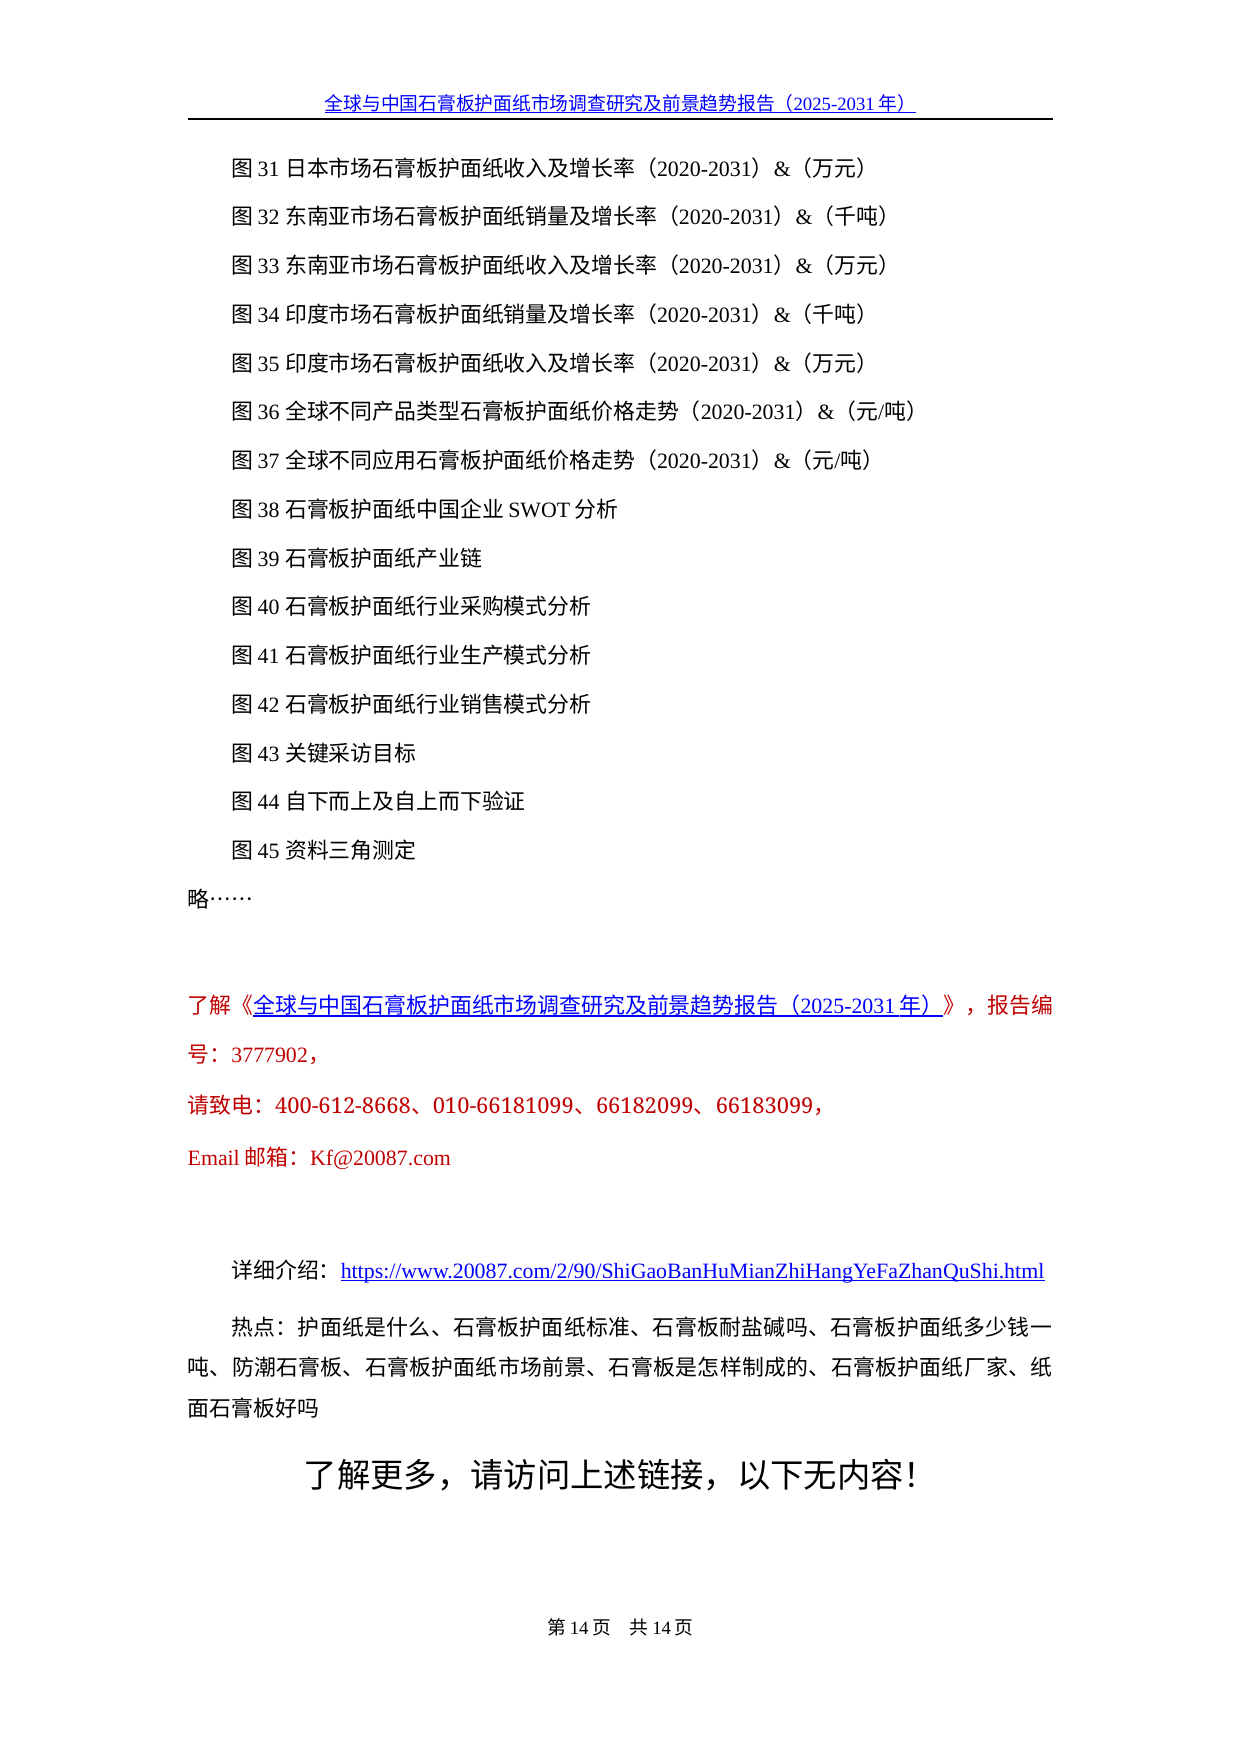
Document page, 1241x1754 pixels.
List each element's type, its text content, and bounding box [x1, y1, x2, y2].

text 热点：护面纸是什么、石膏板护面纸标准、石膏板耐盐碱吗、石膏板护面纸多少钱一吨、防潮石膏板、石膏板护面纸市场前景、石膏板是怎样制成的、石膏板护面纸厂家、纸面石膏板好吗 [187, 1309, 1053, 1423]
text Email邮箱：Kf@20087.com [187, 1140, 1053, 1172]
text 了解《全球与中国石膏板护面纸市场调查研究及前景趋势报告（2025-2031年）》，报告编号：3777902， [187, 988, 1053, 1069]
text 详细介绍：https://www.20087.com/2/90/ShiGaoBanHuMianZhiHangYeFaZhanQuShi.html [187, 1253, 1053, 1285]
title 了解更多，请访问上述链接，以下无内容！ [187, 1441, 1053, 1506]
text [187, 150, 1053, 914]
text 请致电：400-612-8668、010-66181099、66182099、66183099， [187, 1088, 1053, 1121]
